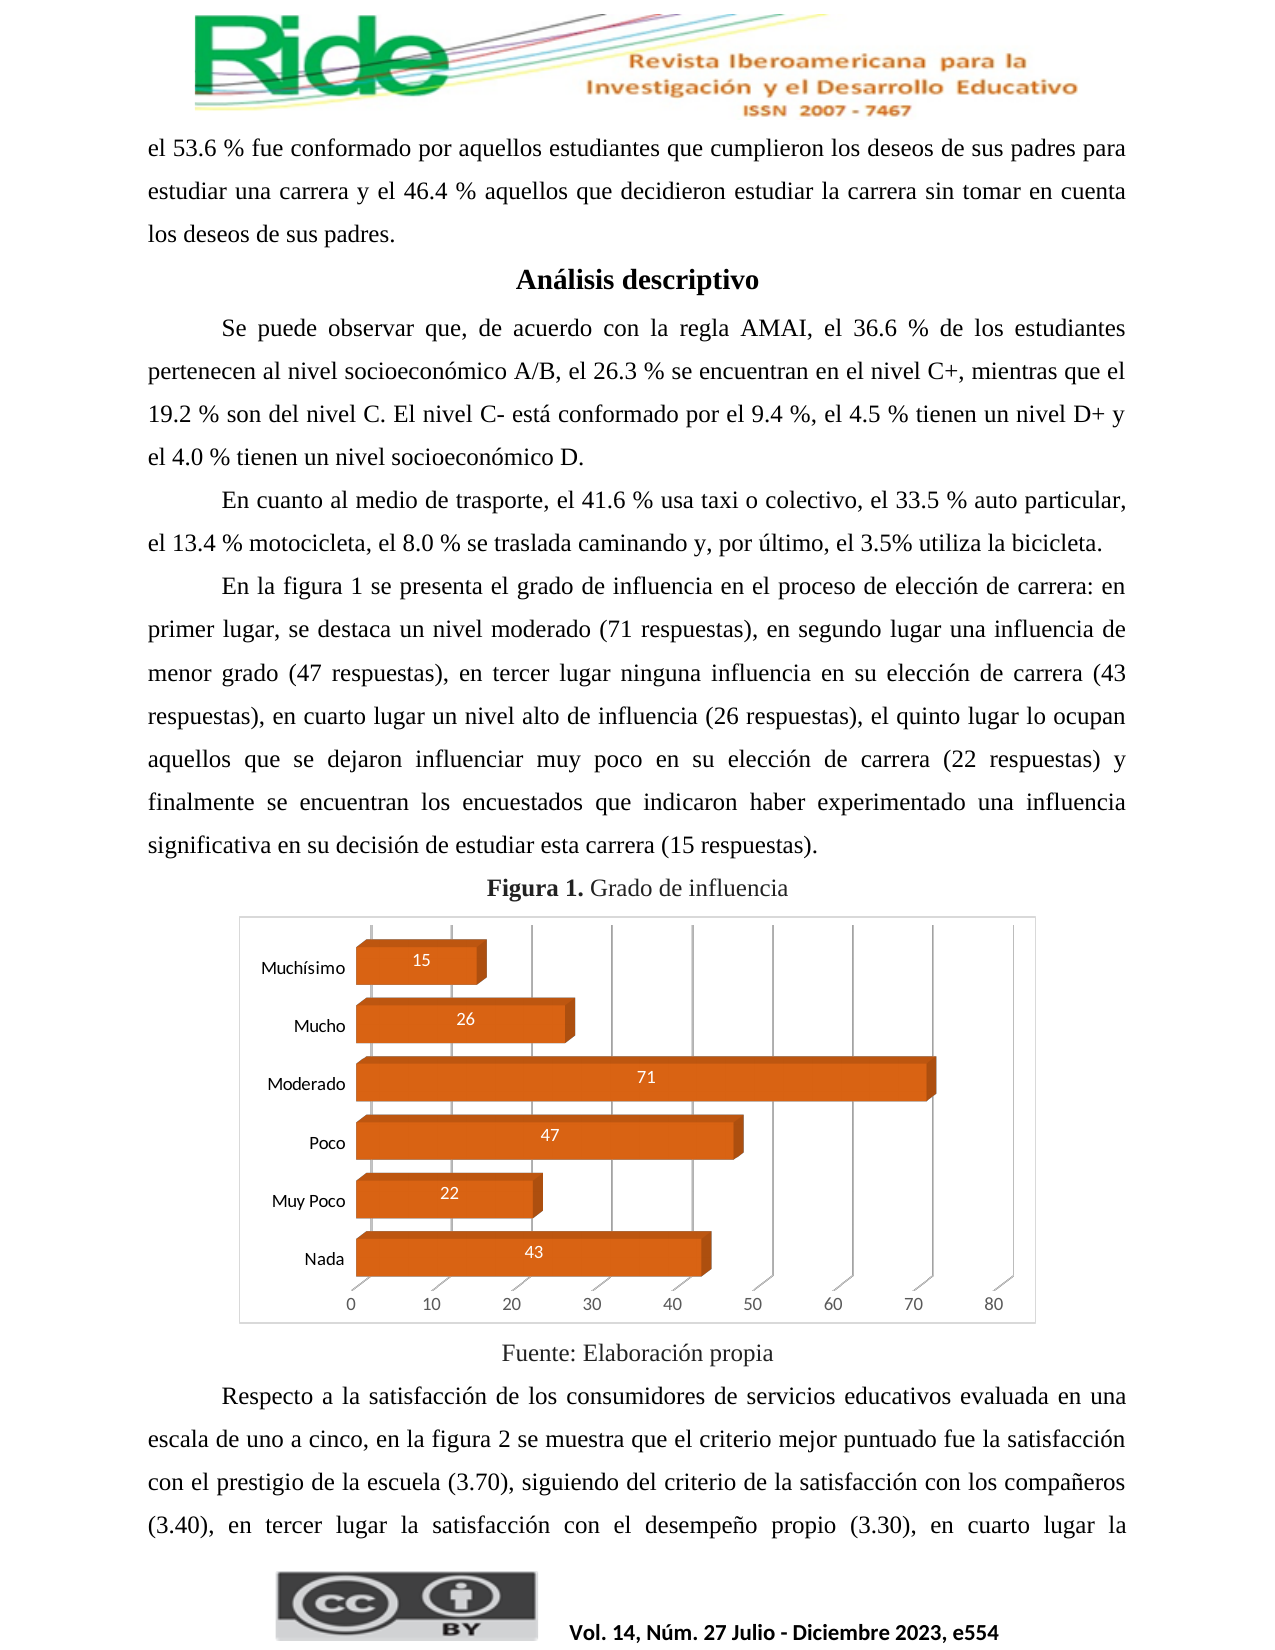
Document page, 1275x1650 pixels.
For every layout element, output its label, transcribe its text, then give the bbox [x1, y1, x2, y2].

text En la figura 1 se presenta el grado de influencia en el proceso de elección de carrera: en primer lugar, se destaca un nivel moderado (71 respuestas), en segundo lugar una influencia de menor grado (47 respuestas), en tercer lugar ninguna influencia en su elección de carrera (43 respuestas), en cuarto lugar un nivel alto de influencia (26 respuestas), el quinto lugar lo ocupan aquellos que se dejaron influenciar muy poco en su elección de carrera (22 respuestas) y finalmente se encuentran los encuestados que indicaron haber experimentado una influencia significativa en su decisión de estudiar esta carrera (15 respuestas). [148, 571, 1127, 859]
text En cuanto al medio de trasporte, el 41.6 % usa taxi o colectivo, el 33.5 % auto particular, el 13.4 % motocicleta, el 8.0 % se traslada caminando y, por último, el 3.5% utiliza la bicicleta. [148, 485, 1127, 557]
picture [275, 1571, 539, 1641]
picture [194, 14, 1081, 120]
text Figura 1. Grado de influencia [148, 873, 1127, 902]
text Se puede observar que, de acuerdo con la regla AMAI, el 36.6 % de los estudiantes pertenecen al nivel socioeconómico A/B, el 26.3 % se encuentran en el nivel C+, mientras que el 19.2 % son del nivel C. El nivel C- está conformado por el 9.4 %, el 4.5 % tienen un nivel D+ y el 4.0 % tienen un nivel socioeconómico D. [148, 313, 1127, 471]
text Análisis descriptivo [148, 262, 1127, 296]
text Fuente: Elaboración propia [148, 1338, 1127, 1366]
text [148, 1381, 1127, 1539]
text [148, 133, 1127, 248]
